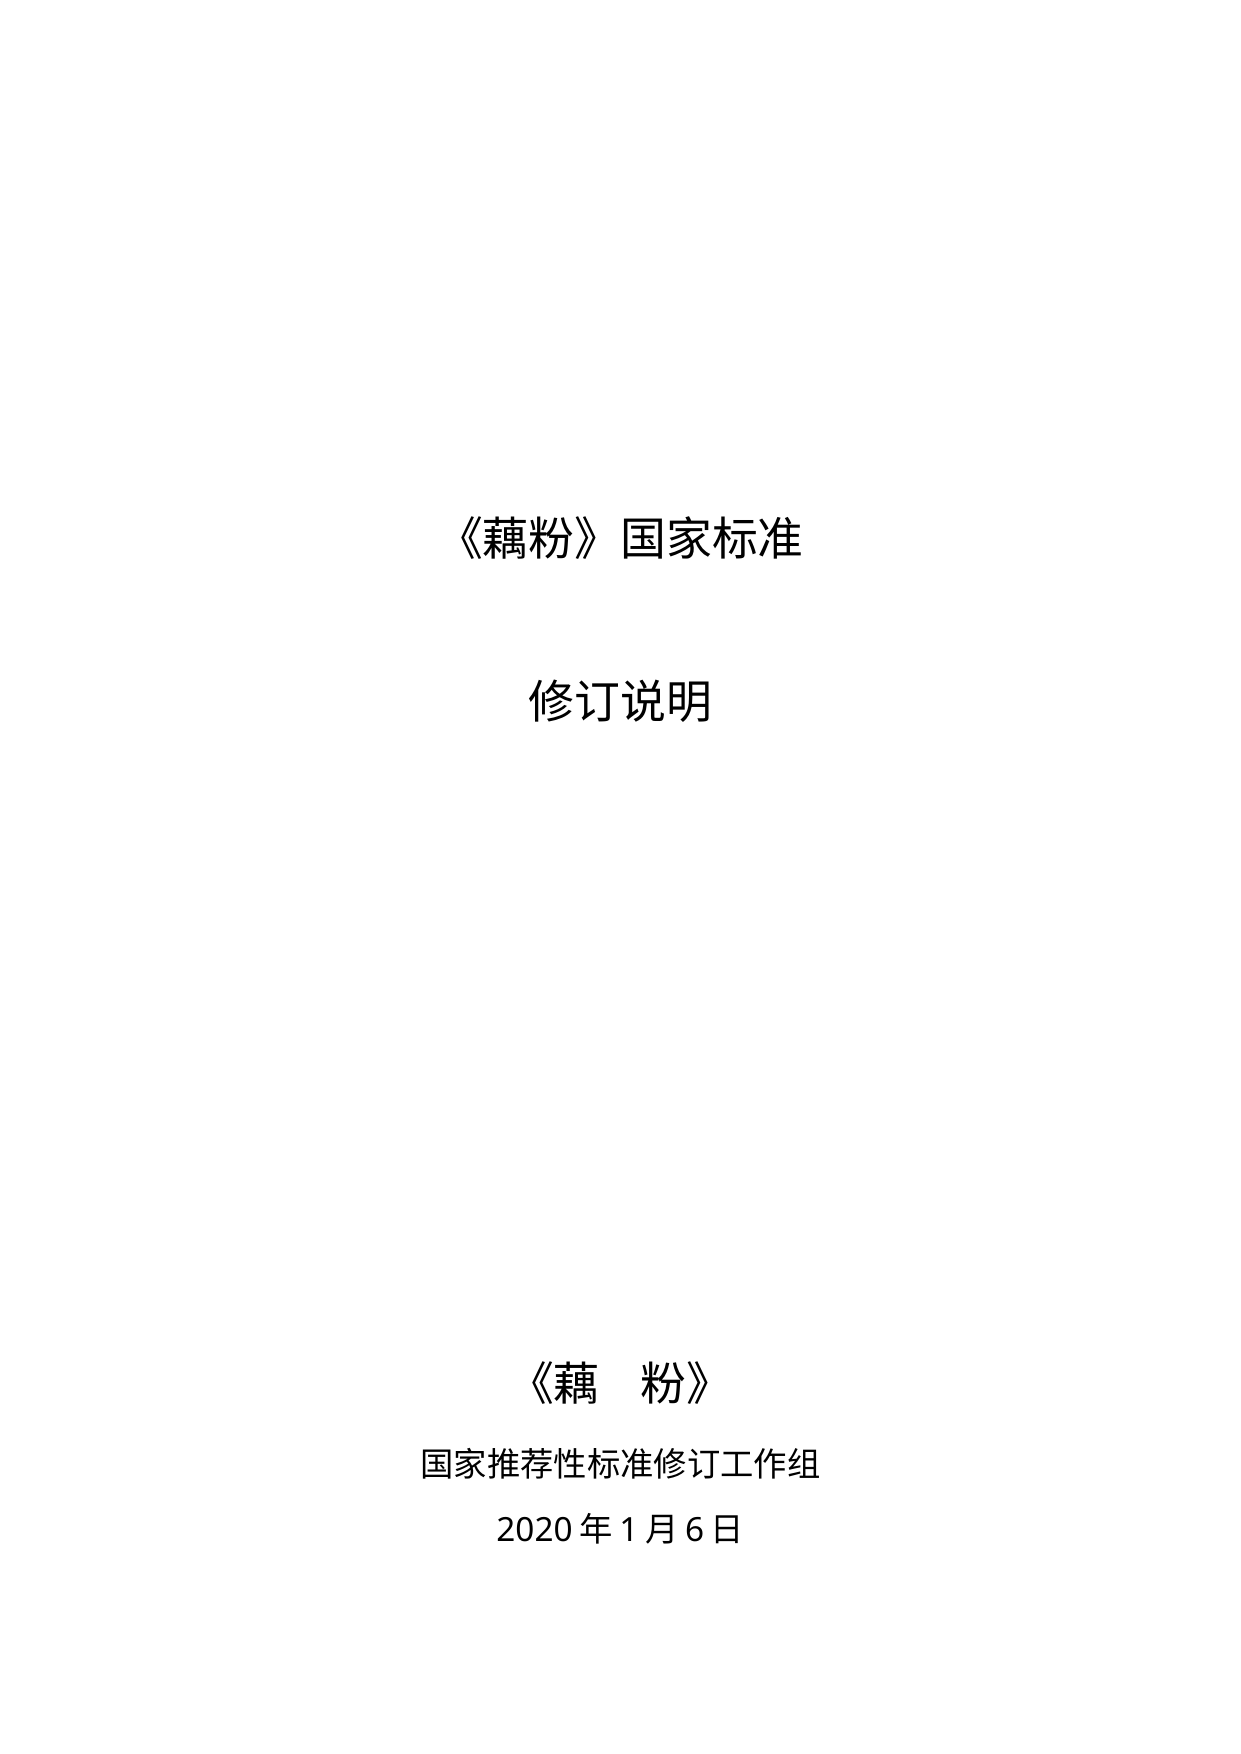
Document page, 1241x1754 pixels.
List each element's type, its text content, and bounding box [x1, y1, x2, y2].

text 《藕粉》国家标准 [187, 487, 1053, 584]
text 《藕 粉》 [187, 1332, 1053, 1429]
text 修订说明 [187, 649, 1053, 747]
text 国家推荐性标准修订工作组 [187, 1429, 1053, 1494]
text 2020年1月6日 [187, 1494, 1053, 1559]
